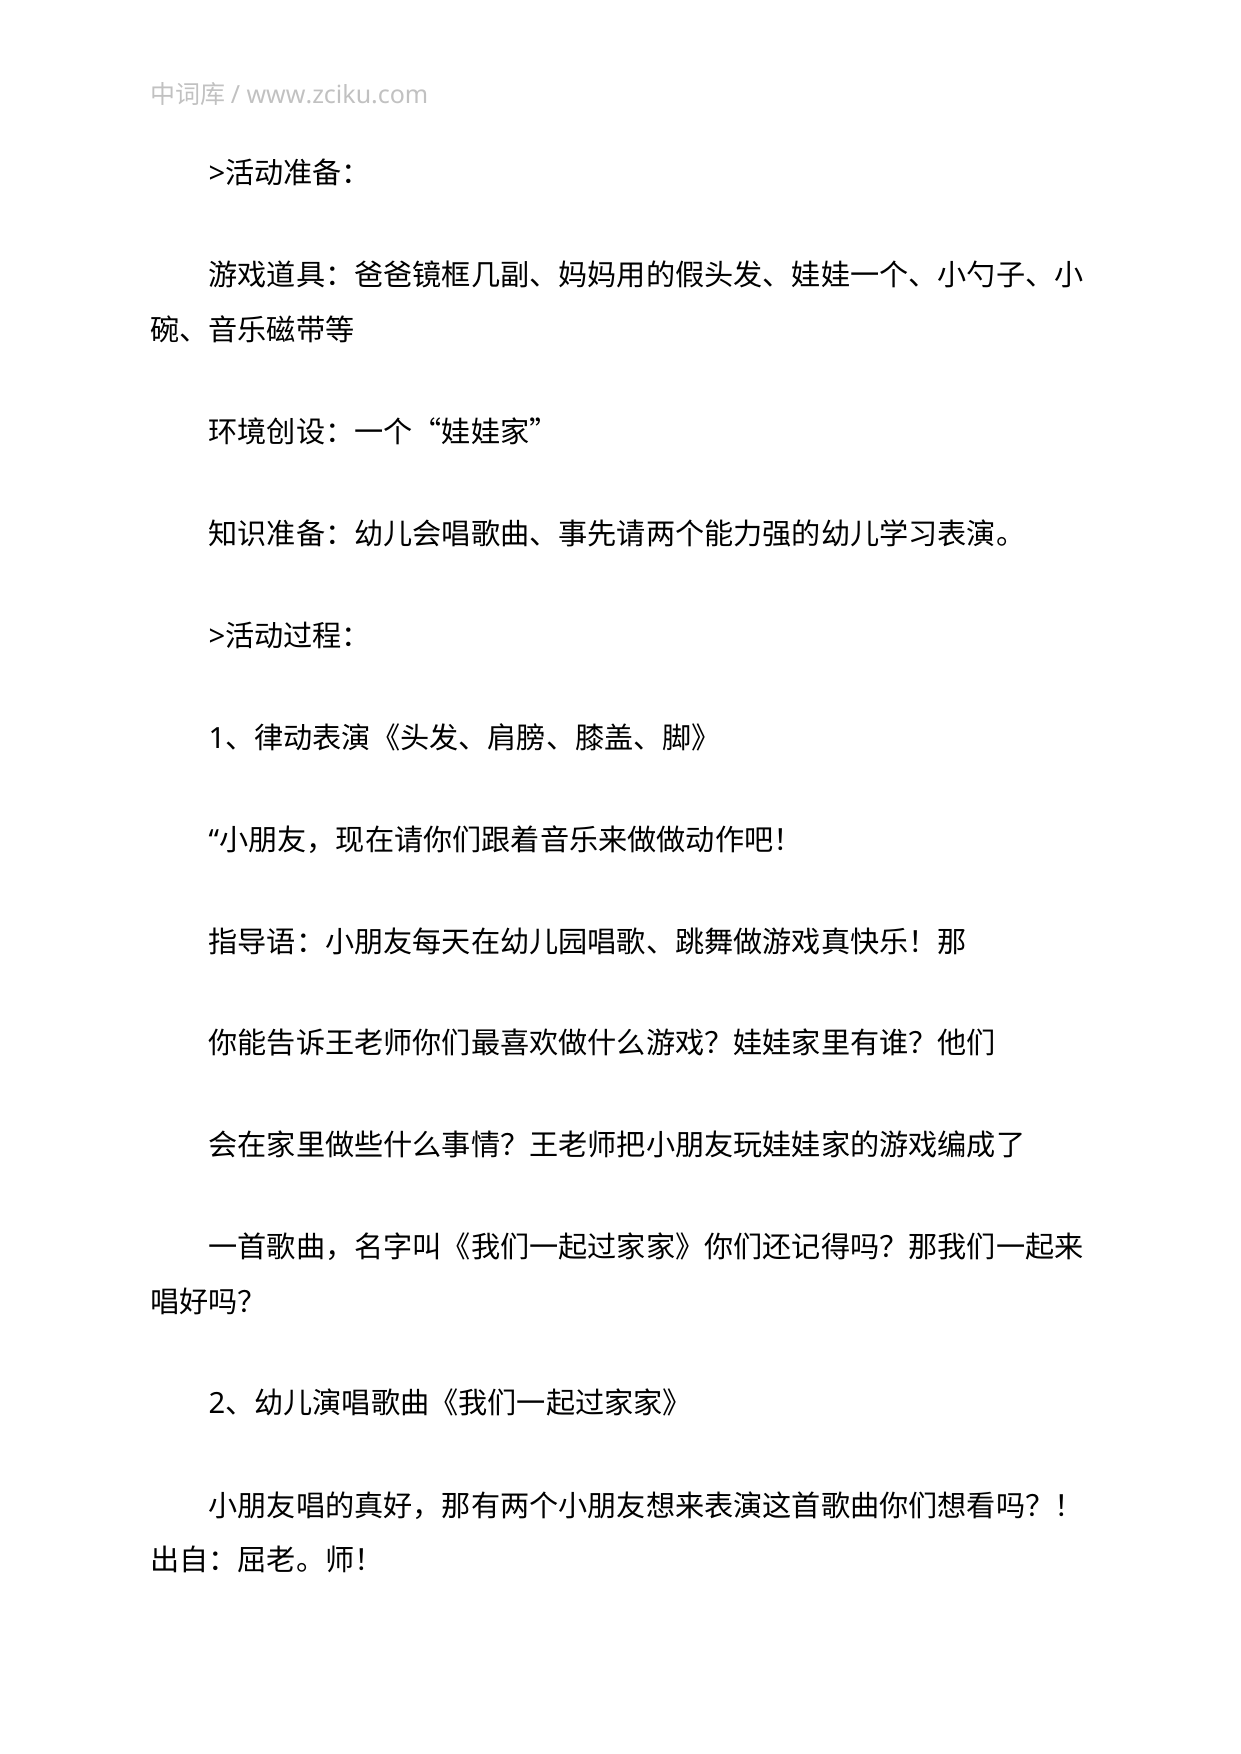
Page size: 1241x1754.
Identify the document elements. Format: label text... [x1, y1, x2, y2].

text 会在家里做些什么事情？王老师把小朋友玩娃娃家的游戏编成了 [150, 1122, 1090, 1164]
text >活动准备： [150, 150, 1090, 192]
text 2、幼儿演唱歌曲《我们一起过家家》 [150, 1380, 1090, 1422]
text 一首歌曲，名字叫《我们一起过家家》你们还记得吗？那我们一起来唱好吗？ [150, 1223, 1090, 1321]
text 你能告诉王老师你们最喜欢做什么游戏？娃娃家里有谁？他们 [150, 1020, 1090, 1062]
text 1、律动表演《头发、肩膀、膝盖、脚》 [150, 714, 1090, 757]
text “小朋友，现在请你们跟着音乐来做做动作吧！ [150, 816, 1090, 858]
text 知识准备：幼儿会唱歌曲、事先请两个能力强的幼儿学习表演。 [150, 510, 1090, 553]
text 游戏道具：爸爸镜框几副、妈妈用的假头发、娃娃一个、小勺子、小碗、音乐磁带等 [150, 252, 1090, 349]
text >活动过程： [150, 612, 1090, 654]
text 环境创设：一个“娃娃家” [150, 409, 1090, 451]
text 小朋友唱的真好，那有两个小朋友想来表演这首歌曲你们想看吗？！出自：屈老。师！ [150, 1482, 1090, 1579]
text 指导语：小朋友每天在幼儿园唱歌、跳舞做游戏真快乐！那 [150, 918, 1090, 960]
